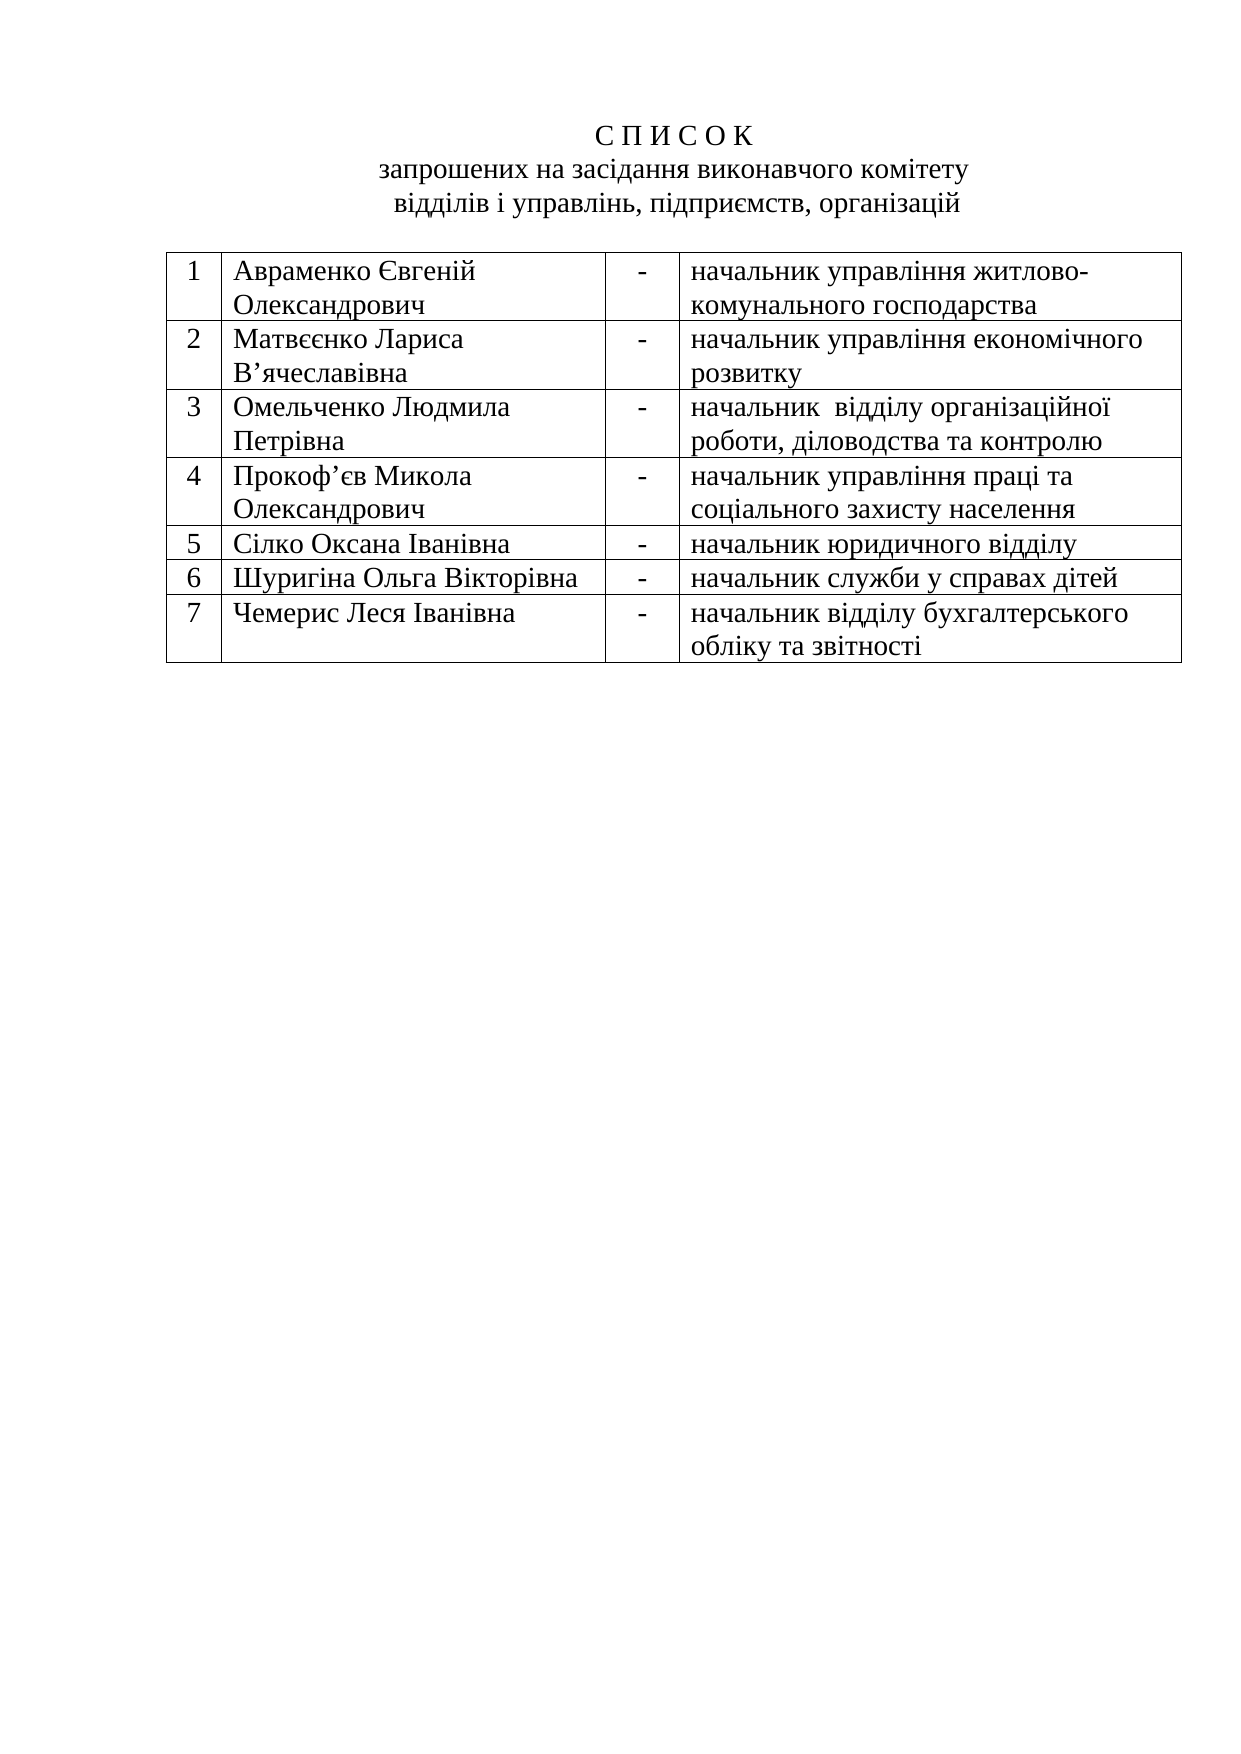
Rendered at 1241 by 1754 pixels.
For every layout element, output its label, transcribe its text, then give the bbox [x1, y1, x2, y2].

table_cell начальник служби у справах дітей [680, 560, 1181, 594]
table_cell - [606, 390, 679, 457]
table_cell - [606, 321, 679, 388]
table_cell 2 [167, 321, 221, 388]
table_cell начальник юридичного відділу [680, 526, 1181, 559]
table_cell начальник відділу організаційної роботи, діловодства та контролю [680, 390, 1181, 457]
table_cell - [606, 595, 679, 662]
table_header С П И С О К запрошених на засідання виконавчого комітету відділів і управлінь, підприємств, організацій [166, 118, 1181, 252]
table_cell - [606, 458, 679, 525]
table_cell Чемерис Леся Іванівна [222, 595, 605, 662]
table_cell 1 [167, 253, 221, 320]
table_cell Прокоф’єв Микола Олександрович [222, 458, 605, 525]
table_cell начальник управління праці та соціального захисту населення [680, 458, 1181, 525]
table_cell Шуригіна Ольга Вікторівна [222, 560, 605, 594]
table_cell начальник управління економічного розвитку [680, 321, 1181, 388]
table_cell 3 [167, 390, 221, 457]
table_cell Авраменко Євгеній Олександрович [222, 253, 605, 320]
table_cell - [606, 560, 679, 594]
table_cell Матвєєнко Лариса В’ячеславівна [222, 321, 605, 388]
table_cell 7 [167, 595, 221, 662]
table_cell - [606, 253, 679, 320]
table_cell 6 [167, 560, 221, 594]
table_cell - [606, 526, 679, 559]
table_cell начальник управління житлово-комунального господарства [680, 253, 1181, 320]
table_cell 4 [167, 458, 221, 525]
table_cell Омельченко Людмила Петрівна [222, 390, 605, 457]
table_cell начальник відділу бухгалтерського обліку та звітності [680, 595, 1181, 662]
table_cell 5 [167, 526, 221, 559]
table_cell Сілко Оксана Іванівна [222, 526, 605, 559]
